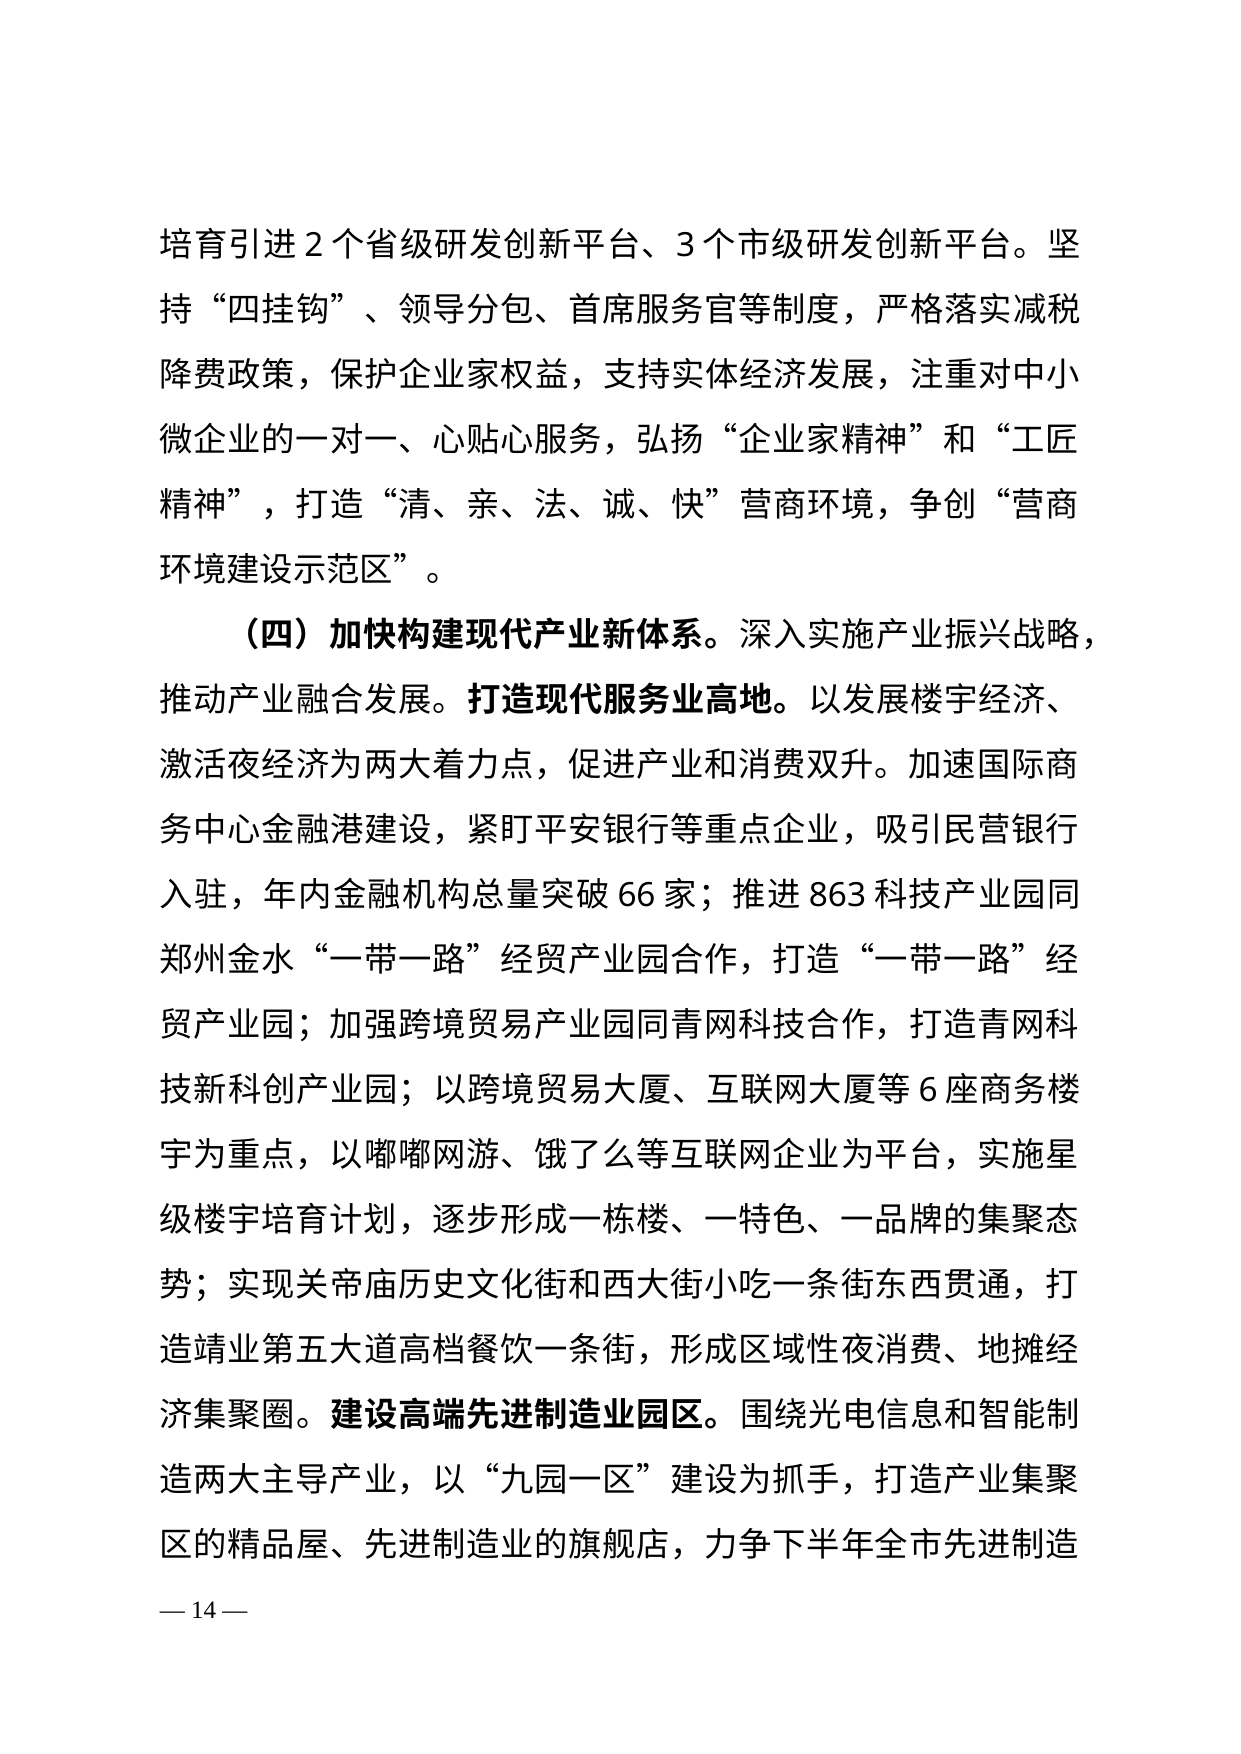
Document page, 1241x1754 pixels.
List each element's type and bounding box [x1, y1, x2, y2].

text [159, 209, 1081, 599]
text [159, 599, 1081, 1574]
